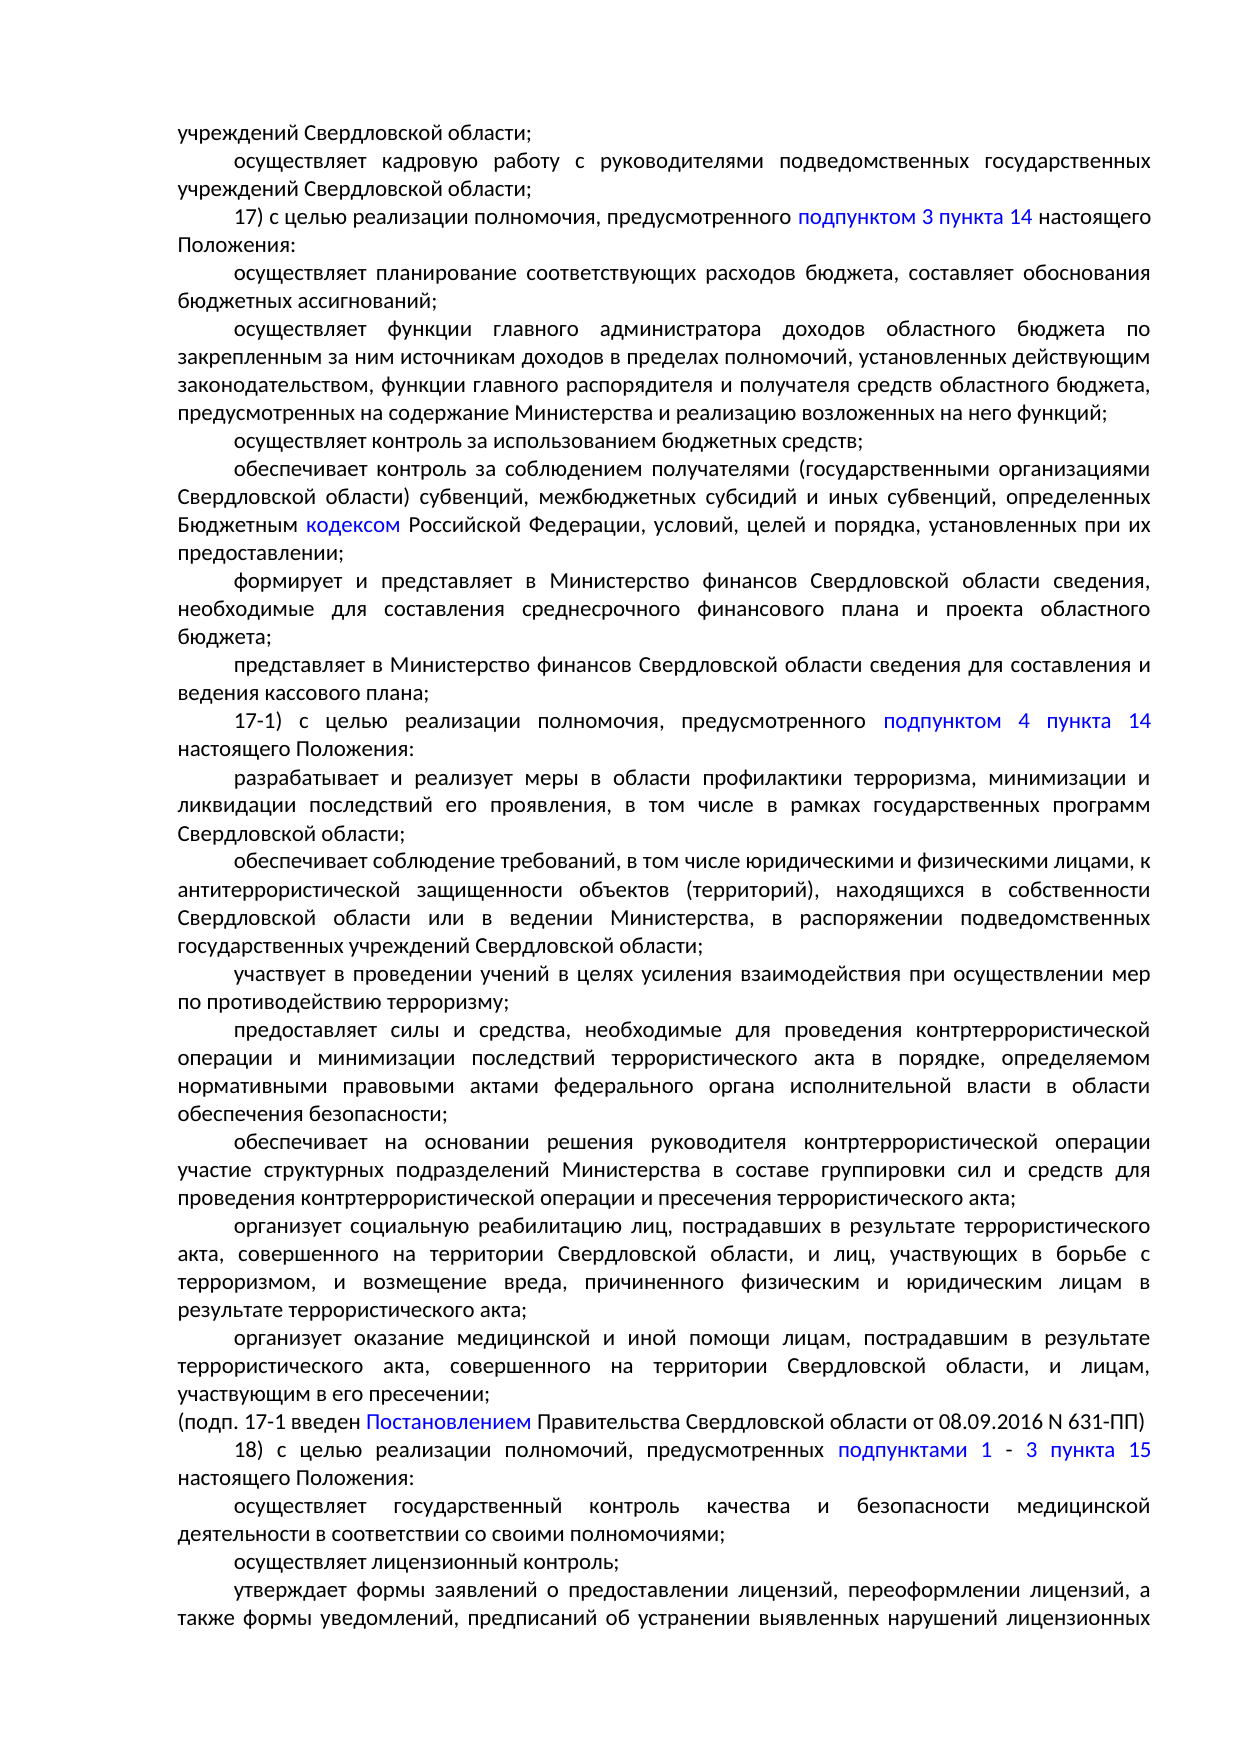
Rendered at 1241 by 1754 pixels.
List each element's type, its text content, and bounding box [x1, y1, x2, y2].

text 17) с целью реализации полномочия, предусмотренного подпунктом 3 пункта 14 настоящего Положения: [177, 202, 1152, 258]
text осуществляет государственный контроль качества и безопасности медицинской деятельности в соответствии со своими полномочиями; [177, 1491, 1152, 1547]
text обеспечивает соблюдение требований, в том числе юридическими и физическими лицами, к антитеррористической защищенности объектов (территорий), находящихся в собственности Свердловской области или в ведении Министерства, в распоряжении подведомственных государственных учреждений Свердловской области; [177, 847, 1152, 959]
text участвует в проведении учений в целях усиления взаимодействия при осуществлении мер по противодействию терроризму; [177, 959, 1152, 1015]
text осуществляет кадровую работу с руководителями подведомственных государственных учреждений Свердловской области; [177, 146, 1152, 202]
text организует социальную реабилитацию лиц, пострадавших в результате террористического акта, совершенного на территории Свердловской области, и лиц, участвующих в борьбе с терроризмом, и возмещение вреда, причиненного физическим и юридическим лицам в результате террористического акта; [177, 1211, 1152, 1323]
text 17-1) с целью реализации полномочия, предусмотренного подпунктом 4 пункта 14 настоящего Положения: [177, 707, 1152, 763]
text (подп. 17-1 введен Постановлением Правительства Свердловской области от 08.09.2016 N 631-ПП) [177, 1407, 1152, 1435]
text организует оказание медицинской и иной помощи лицам, пострадавшим в результате террористического акта, совершенного на территории Свердловской области, и лицам, участвующим в его пресечении; [177, 1323, 1152, 1407]
text обеспечивает контроль за соблюдением получателями (государственными организациями Свердловской области) субвенций, межбюджетных субсидий и иных субвенций, определенных Бюджетным кодексом Российской Федерации, условий, целей и порядка, установленных при их предоставлении; [177, 454, 1152, 566]
text предоставляет силы и средства, необходимые для проведения контртеррористической операции и минимизации последствий террористического акта в порядке, определяемом нормативными правовыми актами федерального органа исполнительной власти в области обеспечения безопасности; [177, 1015, 1152, 1127]
text обеспечивает на основании решения руководителя контртеррористической операции участие структурных подразделений Министерства в составе группировки сил и средств для проведения контртеррористической операции и пресечения террористического акта; [177, 1127, 1152, 1211]
text осуществляет контроль за использованием бюджетных средств; [177, 426, 1152, 454]
text осуществляет лицензионный контроль; [177, 1547, 1152, 1575]
text разрабатывает и реализует меры в области профилактики терроризма, минимизации и ликвидации последствий его проявления, в том числе в рамках государственных программ Свердловской области; [177, 763, 1152, 847]
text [177, 1575, 1152, 1631]
text представляет в Министерство финансов Свердловской области сведения для составления и ведения кассового плана; [177, 651, 1152, 707]
text осуществляет планирование соответствующих расходов бюджета, составляет обоснования бюджетных ассигнований; [177, 258, 1152, 314]
text 18) с целью реализации полномочий, предусмотренных подпунктами 1 - 3 пункта 15 настоящего Положения: [177, 1435, 1152, 1491]
text формирует и представляет в Министерство финансов Свердловской области сведения, необходимые для составления среднесрочного финансового плана и проекта областного бюджета; [177, 566, 1152, 651]
text осуществляет функции главного администратора доходов областного бюджета по закрепленным за ним источникам доходов в пределах полномочий, установленных действующим законодательством, функции главного распорядителя и получателя средств областного бюджета, предусмотренных на содержание Министерства и реализацию возложенных на него функций; [177, 314, 1152, 426]
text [177, 118, 1152, 146]
